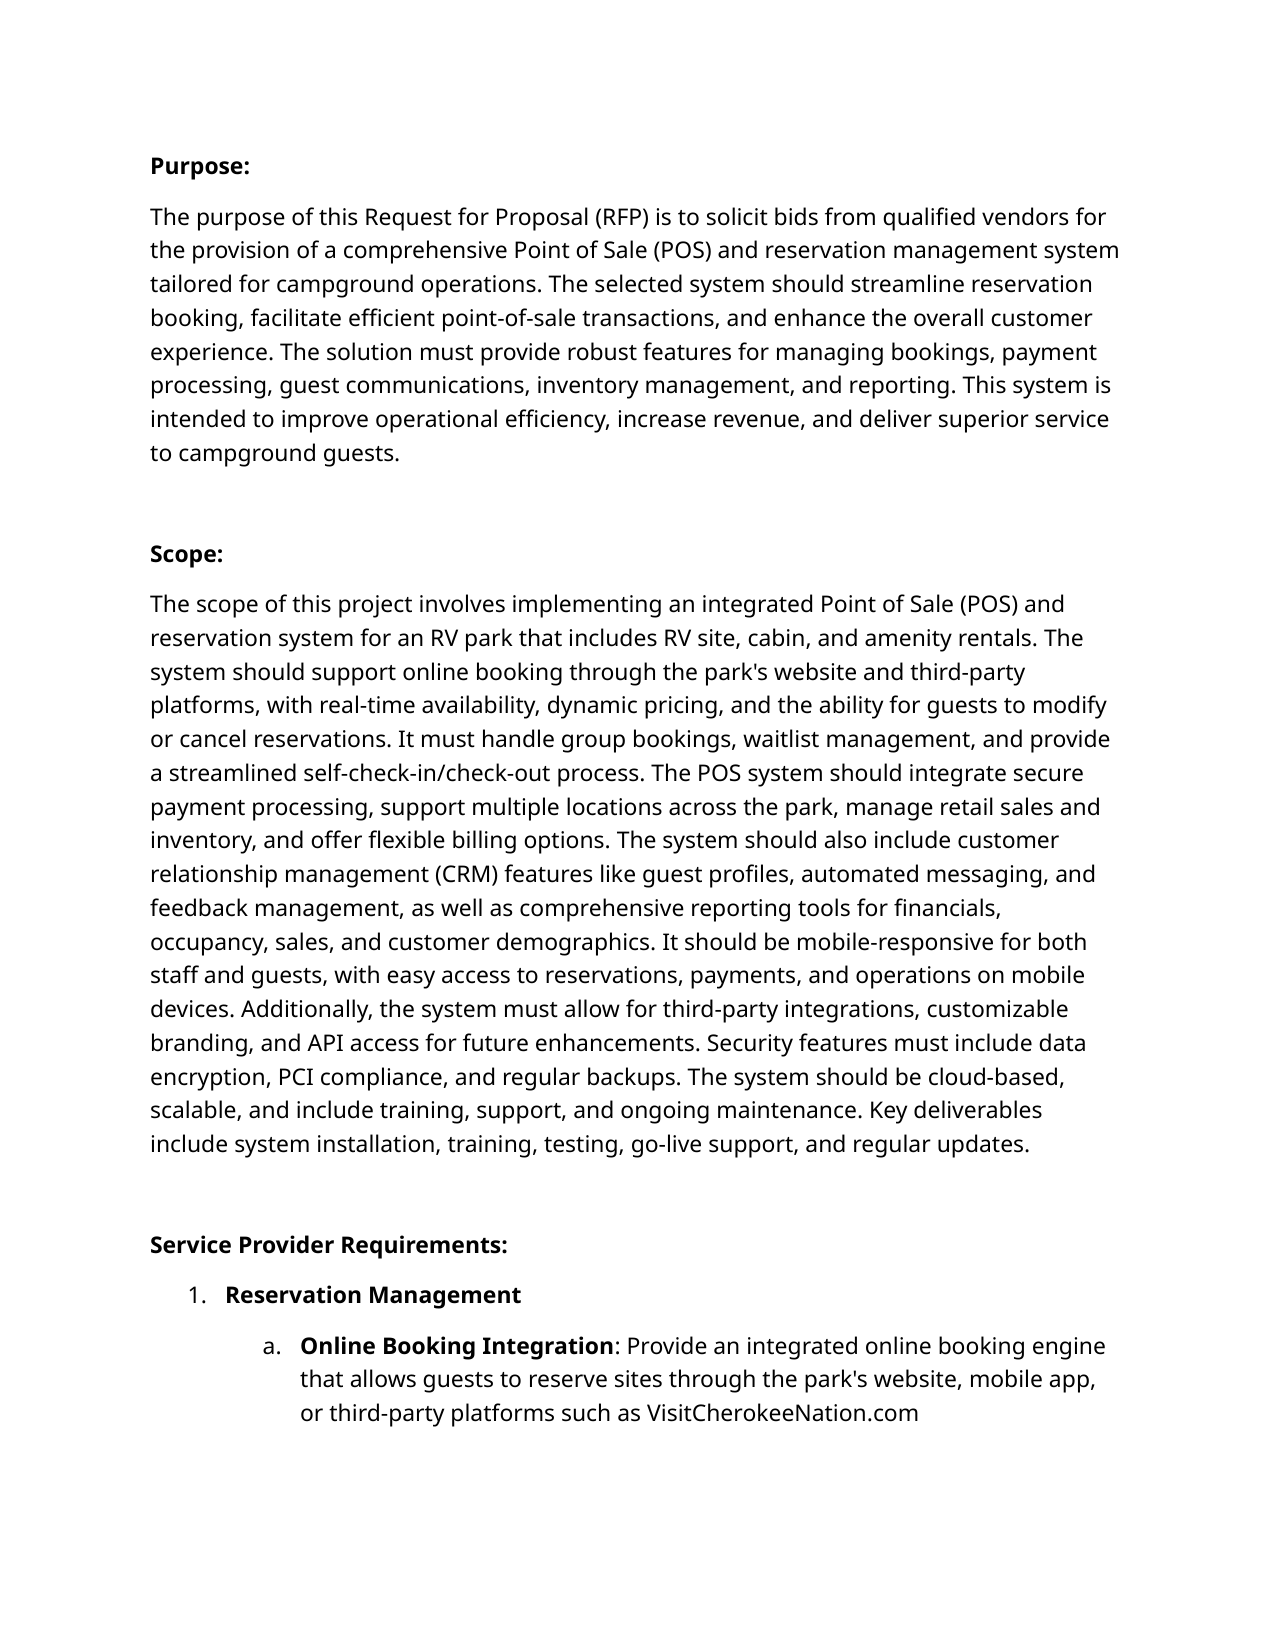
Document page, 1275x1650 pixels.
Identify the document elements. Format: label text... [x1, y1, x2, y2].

list Reservation Management [187, 1279, 1125, 1310]
text Service Provider Requirements: [150, 1229, 1125, 1260]
text The purpose of this Request for Proposal (RFP) is to solicit bids from qualified vendors for the provision of a comprehensive Point of Sale (POS) and reservation management system tailored for campground operations. The selected system should streamline reservation booking, facilitate efficient point-of-sale transactions, and enhance the overall customer experience. The solution must provide robust features for managing bookings, payment processing, guest communications, inventory management, and reporting. This system is intended to improve operational efficiency, increase revenue, and deliver superior service to campground guests. [150, 200, 1125, 468]
list Online Booking Integration: Provide an integrated online booking engine that allows guests to reserve sites through the park's website, mobile app, or third-party platforms such as VisitCherokeeNation.com [262, 1329, 1125, 1428]
text Scope: [150, 537, 1125, 569]
text Purpose: [150, 150, 1125, 181]
text The scope of this project involves implementing an integrated Point of Sale (POS) and reservation system for an RV park that includes RV site, cabin, and amenity rentals. The system should support online booking through the park's website and third-party platforms, with real-time availability, dynamic pricing, and the ability for guests to modify or cancel reservations. It must handle group bookings, waitlist management, and provide a streamlined self-check-in/check-out process. The POS system should integrate secure payment processing, support multiple locations across the park, manage retail sales and inventory, and offer flexible billing options. The system should also include customer relationship management (CRM) features like guest profiles, automated messaging, and feedback management, as well as comprehensive reporting tools for financials, occupancy, sales, and customer demographics. It should be mobile-responsive for both staff and guests, with easy access to reservations, payments, and operations on mobile devices. Additionally, the system must allow for third-party integrations, customizable branding, and API access for future enhancements. Security features must include data encryption, PCI compliance, and regular backups. The system should be cloud-based, scalable, and include training, support, and ongoing maintenance. Key deliverables include system installation, training, testing, go-live support, and regular updates. [150, 588, 1125, 1159]
